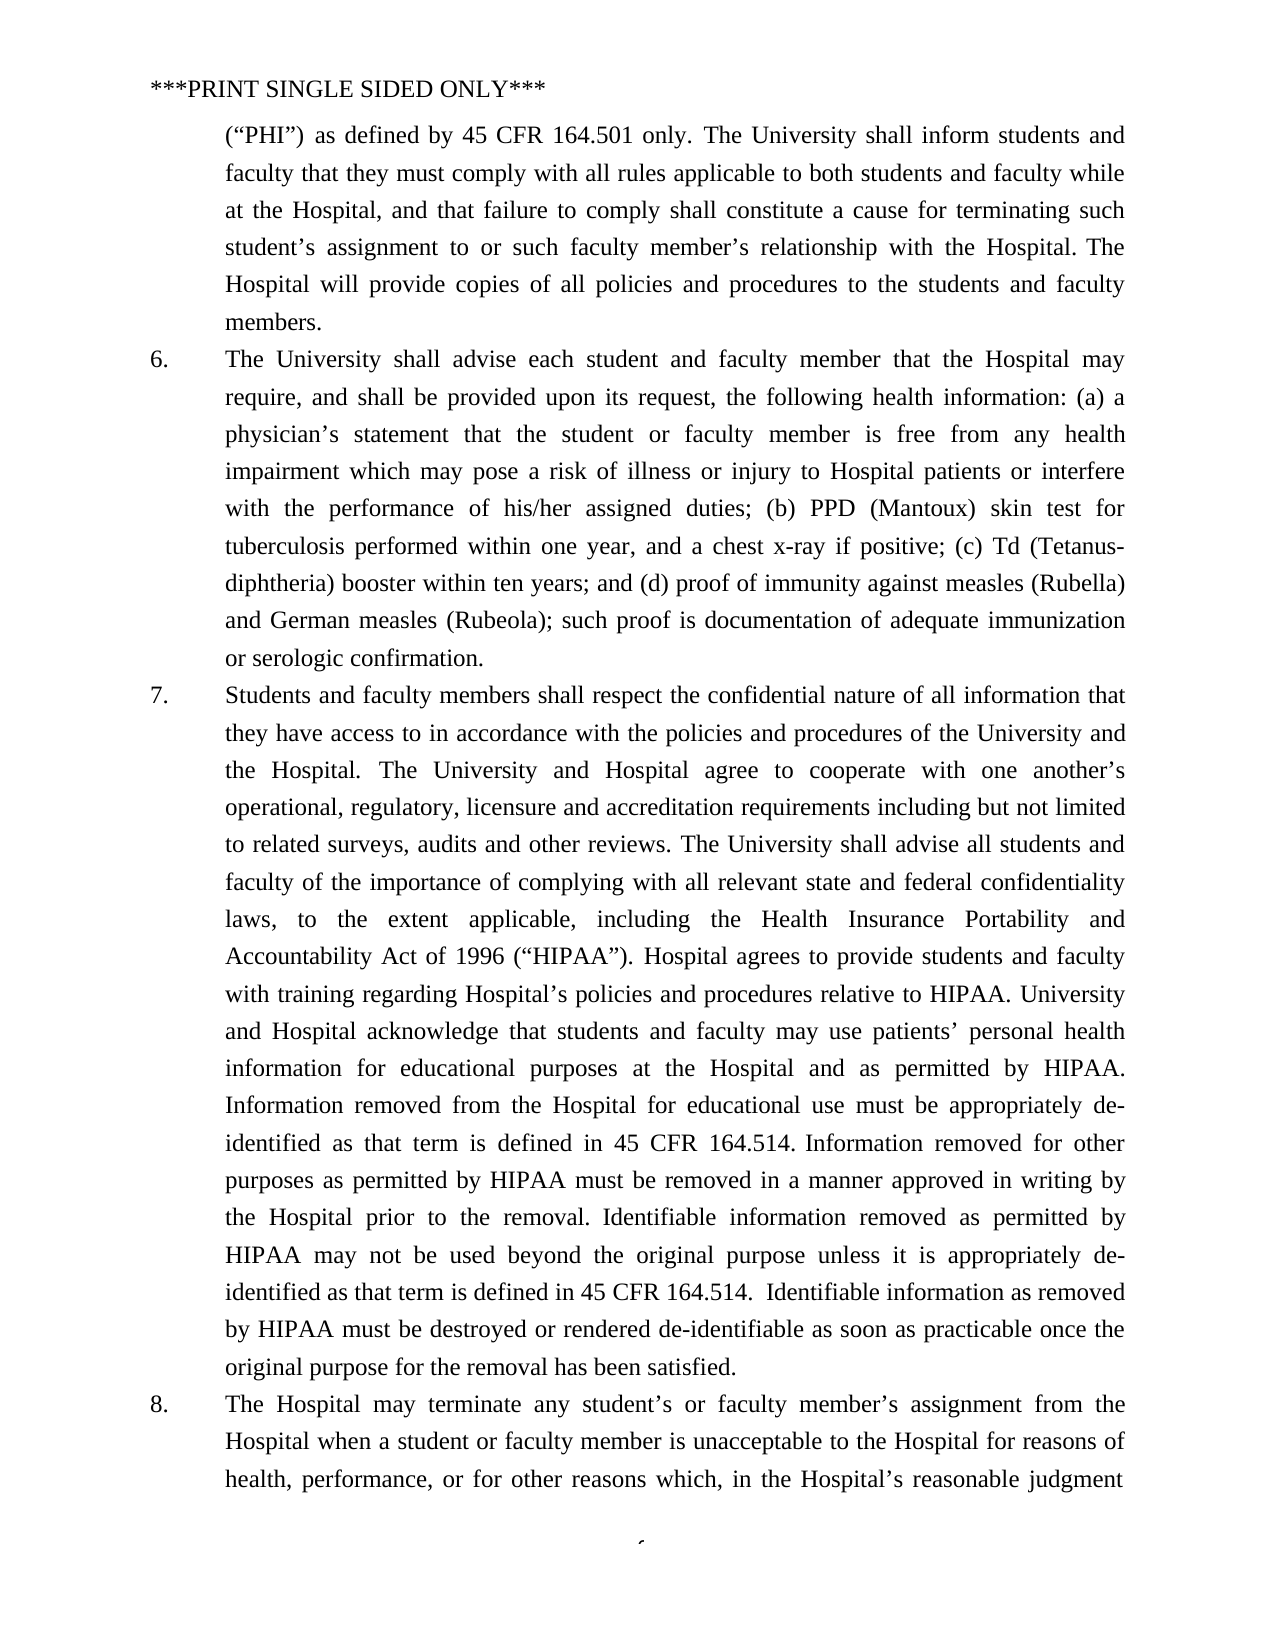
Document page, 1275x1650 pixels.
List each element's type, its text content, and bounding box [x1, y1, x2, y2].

list Students and faculty members shall respect the confidential nature of all information that they have access to in accordance with the policies and procedures of the University and the Hospital. The University and Hospital agree to cooperate with one another’s operational, regulatory, licensure and accreditation requirements including but not limited to related surveys, audits and other reviews. The University shall advise all students and faculty of the importance of complying with all relevant state and federal confidentiality laws, to the extent applicable, including the Health Insurance Portability and Accountability Act of 1996 (“HIPAA”). Hospital agrees to provide students and faculty with training regarding Hospital’s policies and procedures relative to HIPAA. University and Hospital acknowledge that students and faculty may use patients’ personal health information for educational purposes at the Hospital and as permitted by HIPAA. Information removed from the Hospital for educational use must be appropriately de- identified as that term is defined in 45 CFR 164.514. Information removed for other purposes as permitted by HIPAA must be removed in a manner approved in writing by the Hospital prior to the removal. Identifiable information removed as permitted by HIPAA may not be used beyond the original purpose unless it is appropriately de- identified as that term is defined in 45 CFR 164.514. Identifiable information as removed by HIPAA must be destroyed or rendered de-identifiable as soon as practicable once the original purpose for the removal has been satisfied. [150, 680, 1126, 1380]
text (“PHI”) as defined by 45 CFR 164.501 only. The University shall inform students and faculty that they must comply with all rules applicable to both students and faculty while at the Hospital, and that failure to comply shall constitute a cause for terminating such student’s assignment to or such faculty member’s relationship with the Hospital. The Hospital will provide copies of all policies and procedures to the students and faculty members. [225, 120, 1125, 336]
list The Hospital may terminate any student’s or faculty member’s assignment from the Hospital when a student or faculty member is unacceptable to the Hospital for reasons of health, performance, or for other reasons which, in the Hospital’s reasonable judgment [150, 1389, 1125, 1492]
list The University shall advise each student and faculty member that the Hospital may require, and shall be provided upon its request, the following health information: (a) a physician’s statement that the student or faculty member is free from any health impairment which may pose a risk of illness or injury to Hospital patients or interfere with the performance of his/her assigned duties; (b) PPD (Mantoux) skin test for tuberculosis performed within one year, and a chest x-ray if positive; (c) Td (Tetanus- diphtheria) booster within ten years; and (d) proof of immunity against measles (Rubella) and German measles (Rubeola); such proof is documentation of adequate immunization or serologic confirmation. [150, 344, 1126, 671]
